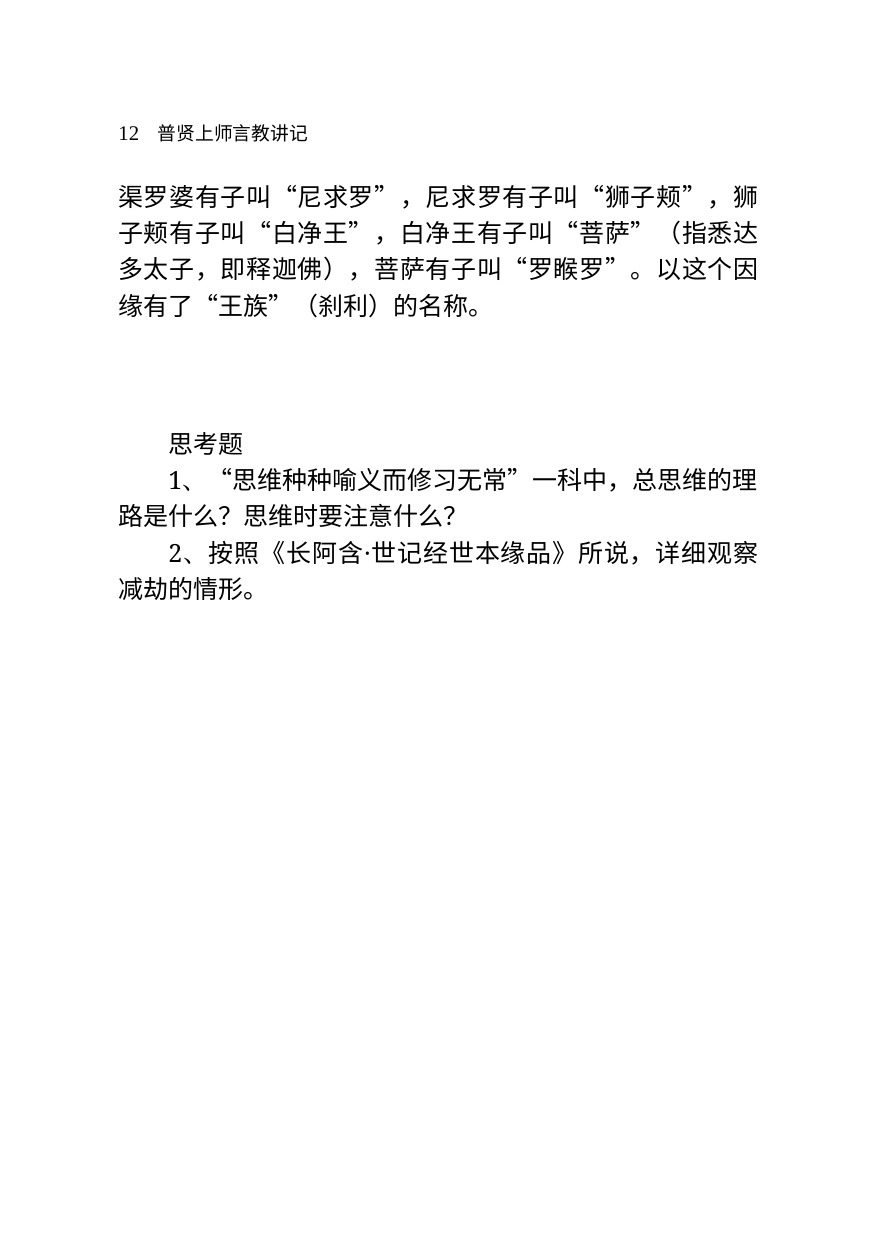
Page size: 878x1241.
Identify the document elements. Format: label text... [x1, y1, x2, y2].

text 1、“思维种种喻义而修习无常”一科中，总思维的理路是什么？思维时要注意什么？ [118, 461, 759, 533]
text 思考题 [118, 424, 759, 461]
text 2、按照《长阿含·世记经世本缘品》所说，详细观察减劫的情形。 [118, 533, 759, 606]
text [118, 177, 759, 322]
